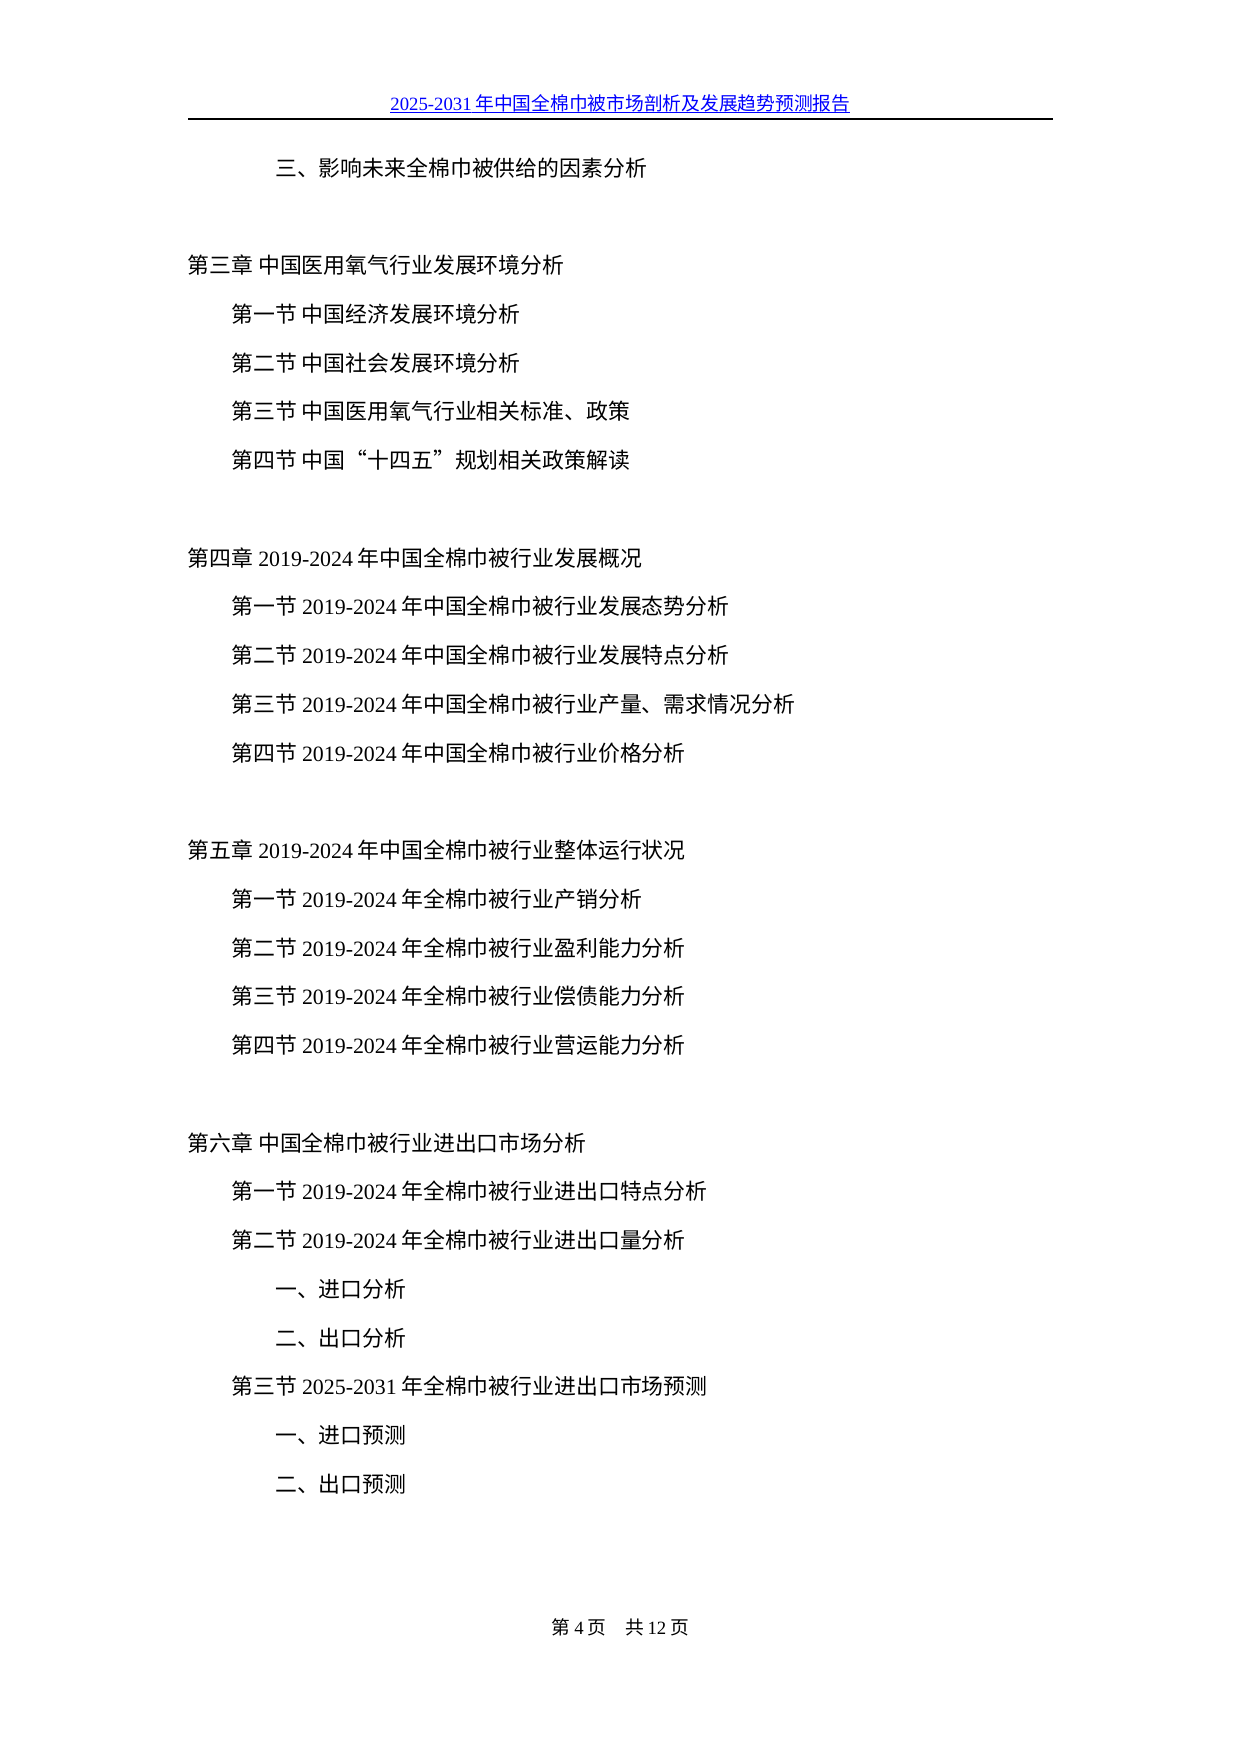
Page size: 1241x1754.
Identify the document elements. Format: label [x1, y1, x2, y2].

text [187, 150, 1053, 1499]
